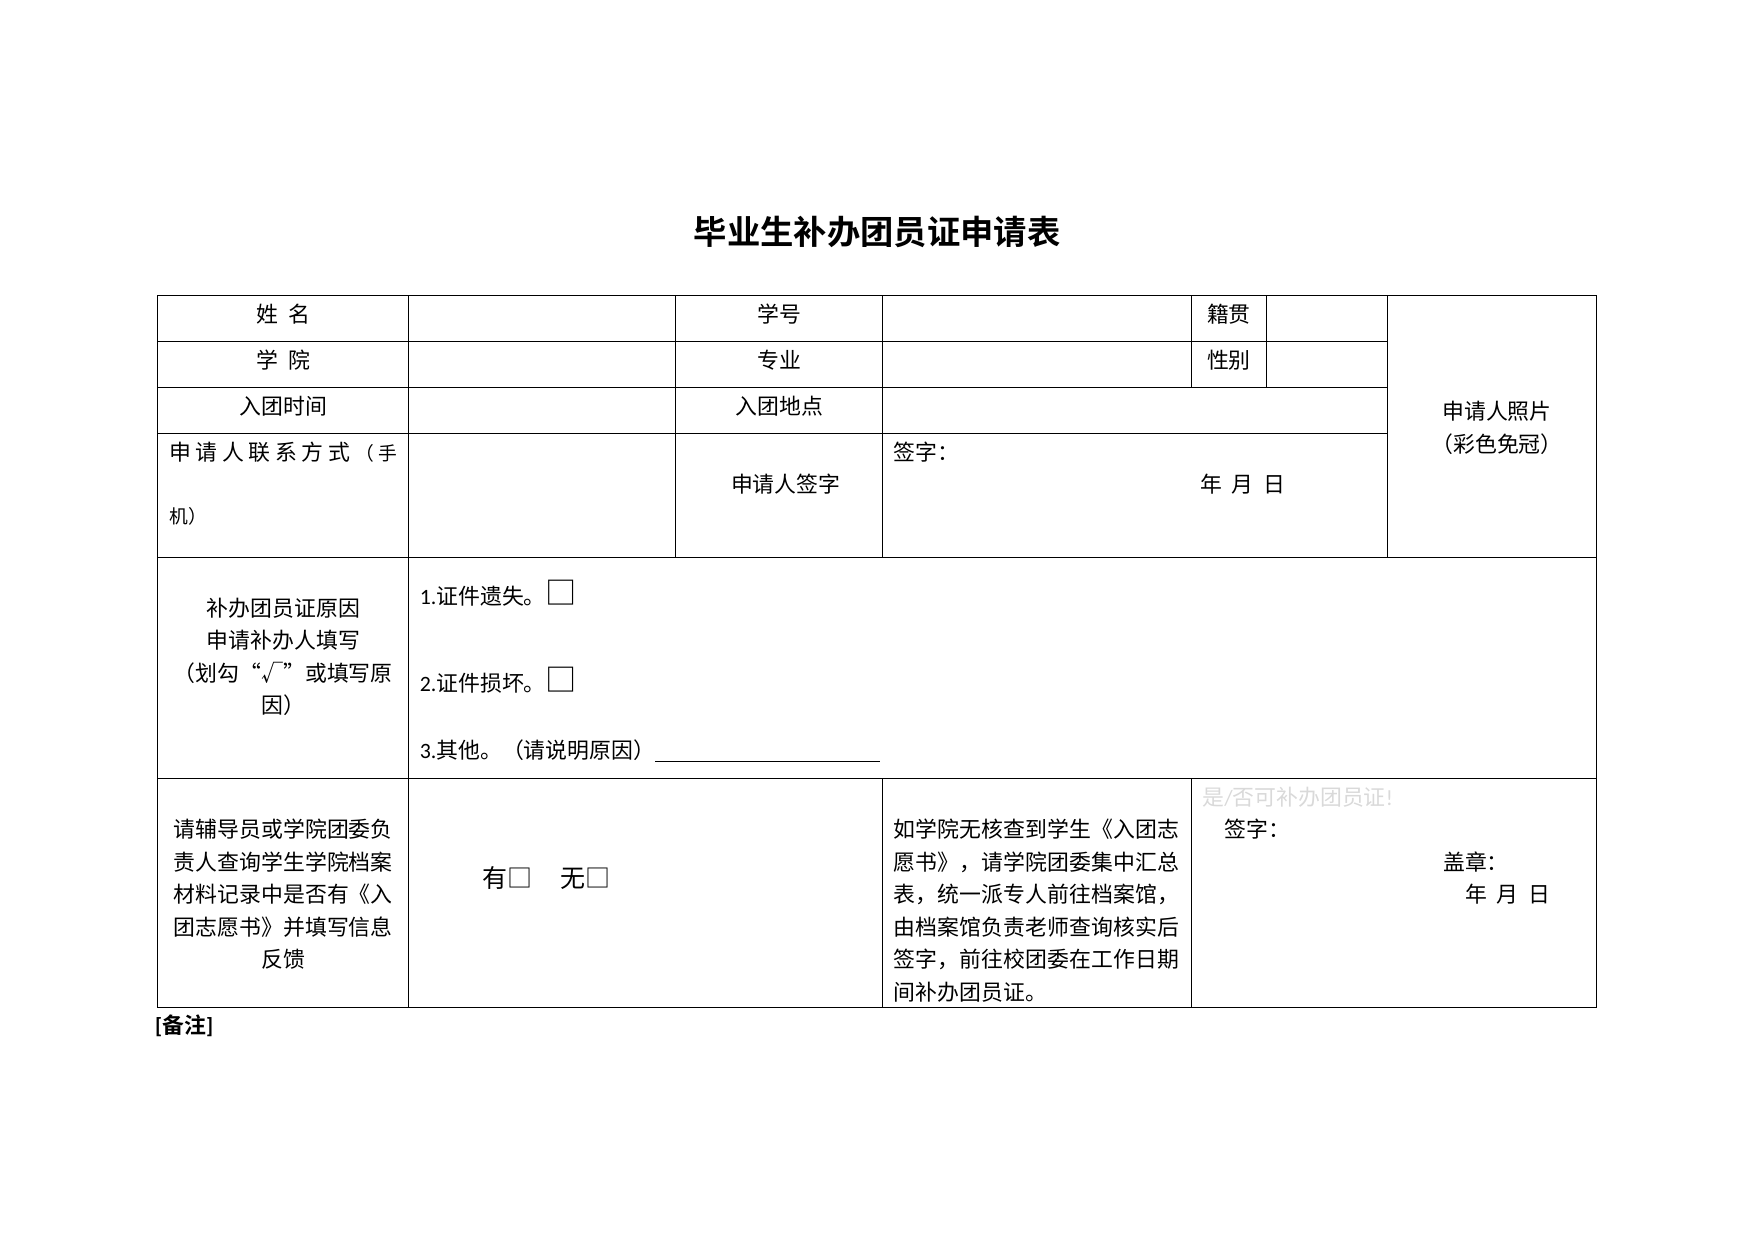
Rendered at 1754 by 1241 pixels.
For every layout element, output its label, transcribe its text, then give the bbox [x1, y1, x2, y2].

table_header [883, 296, 1191, 341]
table_header 学号 [676, 296, 882, 341]
table_cell 如学院无核查到学生《入团志愿书》，请学院团委集中汇总表，统一派专人前往档案馆，由档案馆负责老师查询核实后签字，前往校团委在工作日期间补办团员证。 [883, 779, 1191, 1007]
table_cell 补办团员证原因 申请补办人填写 （划勾“√”或填写原因） [158, 558, 408, 778]
table_cell 性别 [1192, 342, 1266, 387]
table_cell 请辅导员或学院团委负责人查询学生学院档案材料记录中是否有《入团志愿书》并填写信息反馈 [158, 779, 408, 1007]
table_cell 学 院 [158, 342, 408, 387]
text 毕业生补办团员证申请表 [150, 198, 1604, 263]
table_cell 申请人联系方式（手机） [158, 434, 408, 557]
table_cell [883, 388, 1387, 433]
table_cell 专业 [676, 342, 882, 387]
table_header 籍贯 [1192, 296, 1266, 341]
table_cell 有□ 无□ [409, 779, 882, 1007]
table_cell 入团时间 [158, 388, 408, 433]
table_cell 入团地点 [676, 388, 882, 433]
table_cell 1.证件遗失。□ 2.证件损坏。□ 3.其他。（请说明原因） [409, 558, 1596, 778]
table_cell [409, 434, 675, 557]
table_cell 是/否可补办团员证! 签字： 盖章： 年 月 日 [1192, 779, 1596, 1007]
table_cell [883, 342, 1191, 387]
table_header [1267, 296, 1387, 341]
table_cell 签字： 年 月 日 [883, 434, 1387, 557]
table_header 姓 名 [158, 296, 408, 341]
table_cell [409, 388, 675, 433]
table_header 申请人照片 （彩色免冠） [1388, 296, 1596, 557]
table_cell 申请人签字 [676, 434, 882, 557]
table_header [409, 296, 675, 341]
text [备注] [150, 1008, 1604, 1040]
table_cell [409, 342, 675, 387]
table_cell [1267, 342, 1387, 387]
